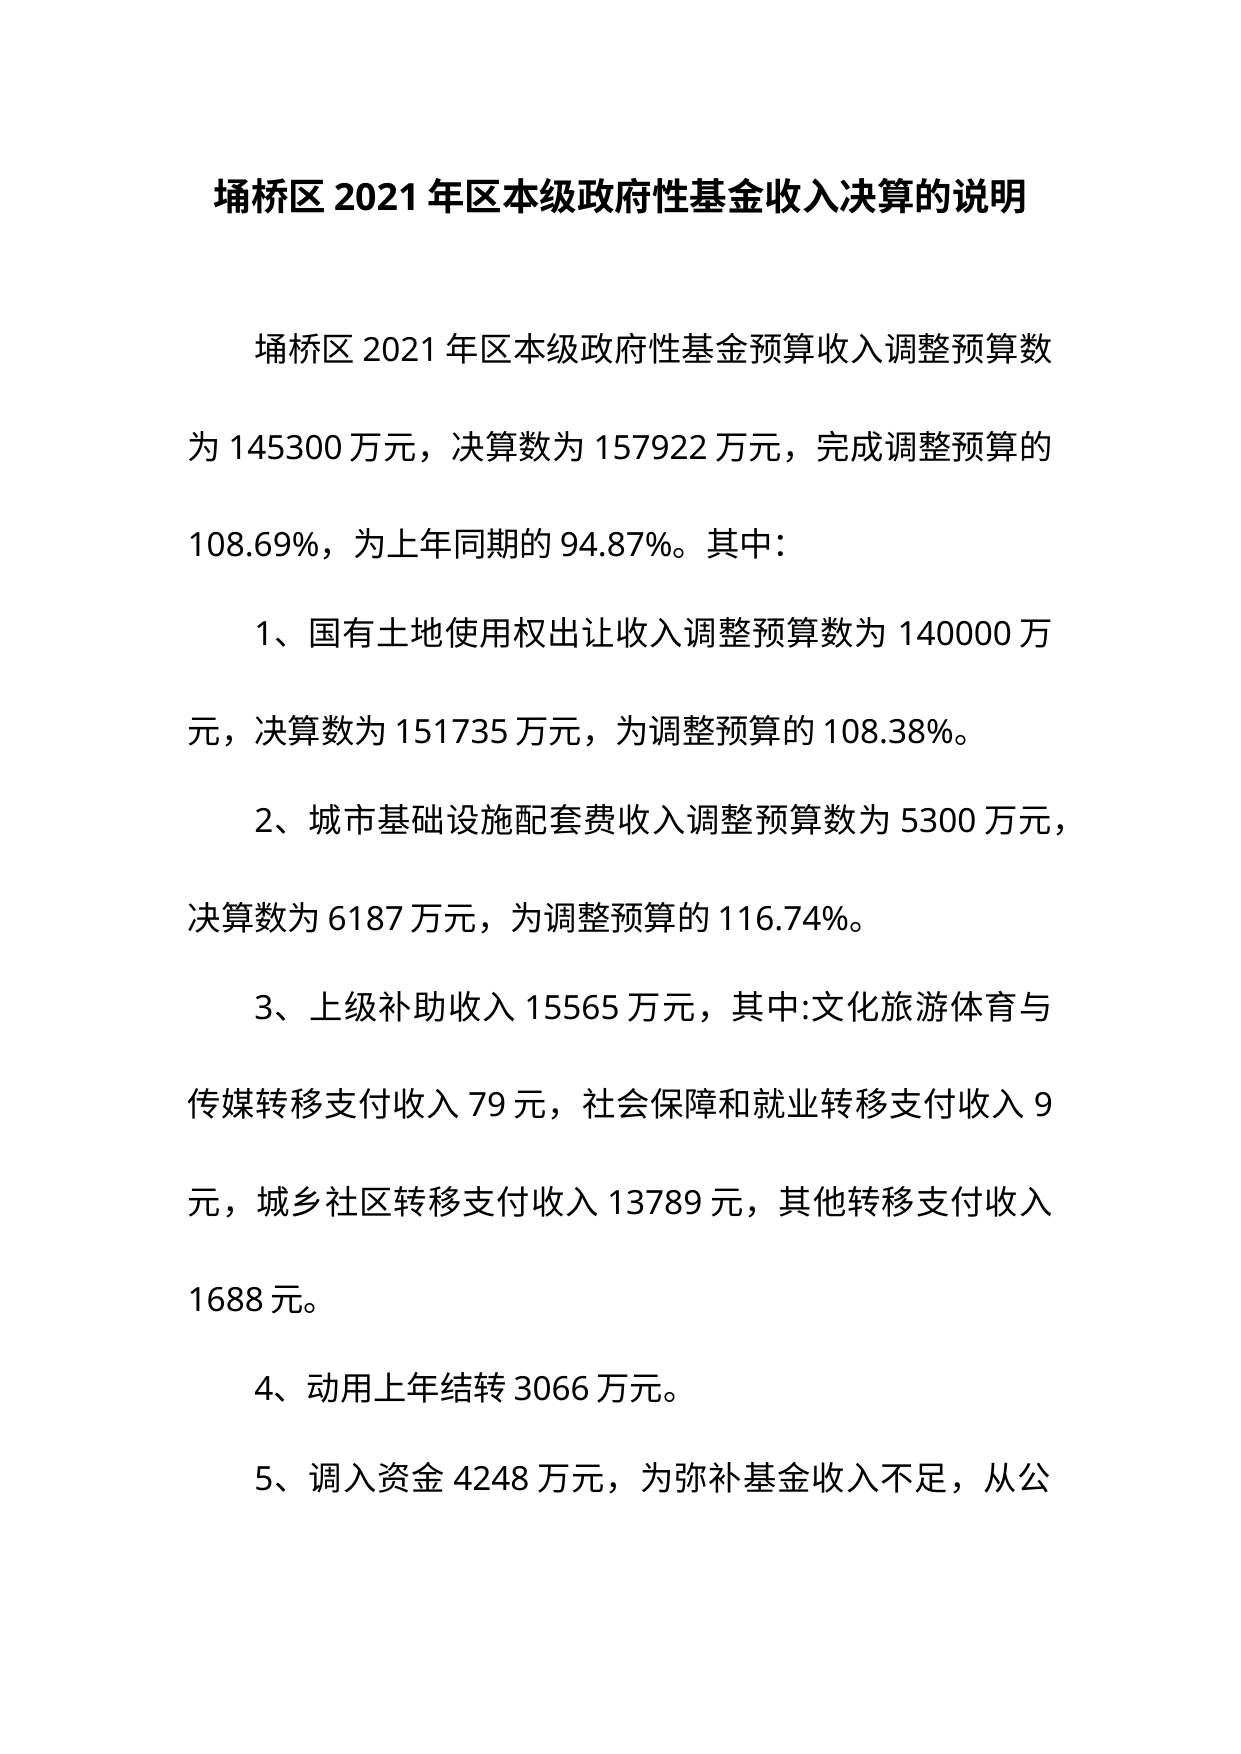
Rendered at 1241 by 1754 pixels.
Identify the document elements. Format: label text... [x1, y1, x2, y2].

text 4、动用上年结转3066万元。 [187, 1354, 1053, 1419]
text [187, 1443, 1053, 1508]
text 埇桥区2021年区本级政府性基金收入决算的说明 [187, 162, 1053, 227]
text 2、城市基础设施配套费收入调整预算数为5300万元，决算数为6187万元，为调整预算的116.74%。 [187, 786, 1053, 948]
text 1、国有土地使用权出让收入调整预算数为140000万元，决算数为151735万元，为调整预算的108.38%。 [187, 599, 1053, 761]
text 埇桥区2021年区本级政府性基金预算收入调整预算数为145300万元，决算数为157922万元，完成调整预算的108.69%，为上年同期的94.87%。其中： [187, 315, 1053, 575]
text 3、上级补助收入15565万元，其中:文化旅游体育与传媒转移支付收入79元，社会保障和就业转移支付收入9元，城乡社区转移支付收入13789元，其他转移支付收入1688元。 [187, 972, 1053, 1330]
